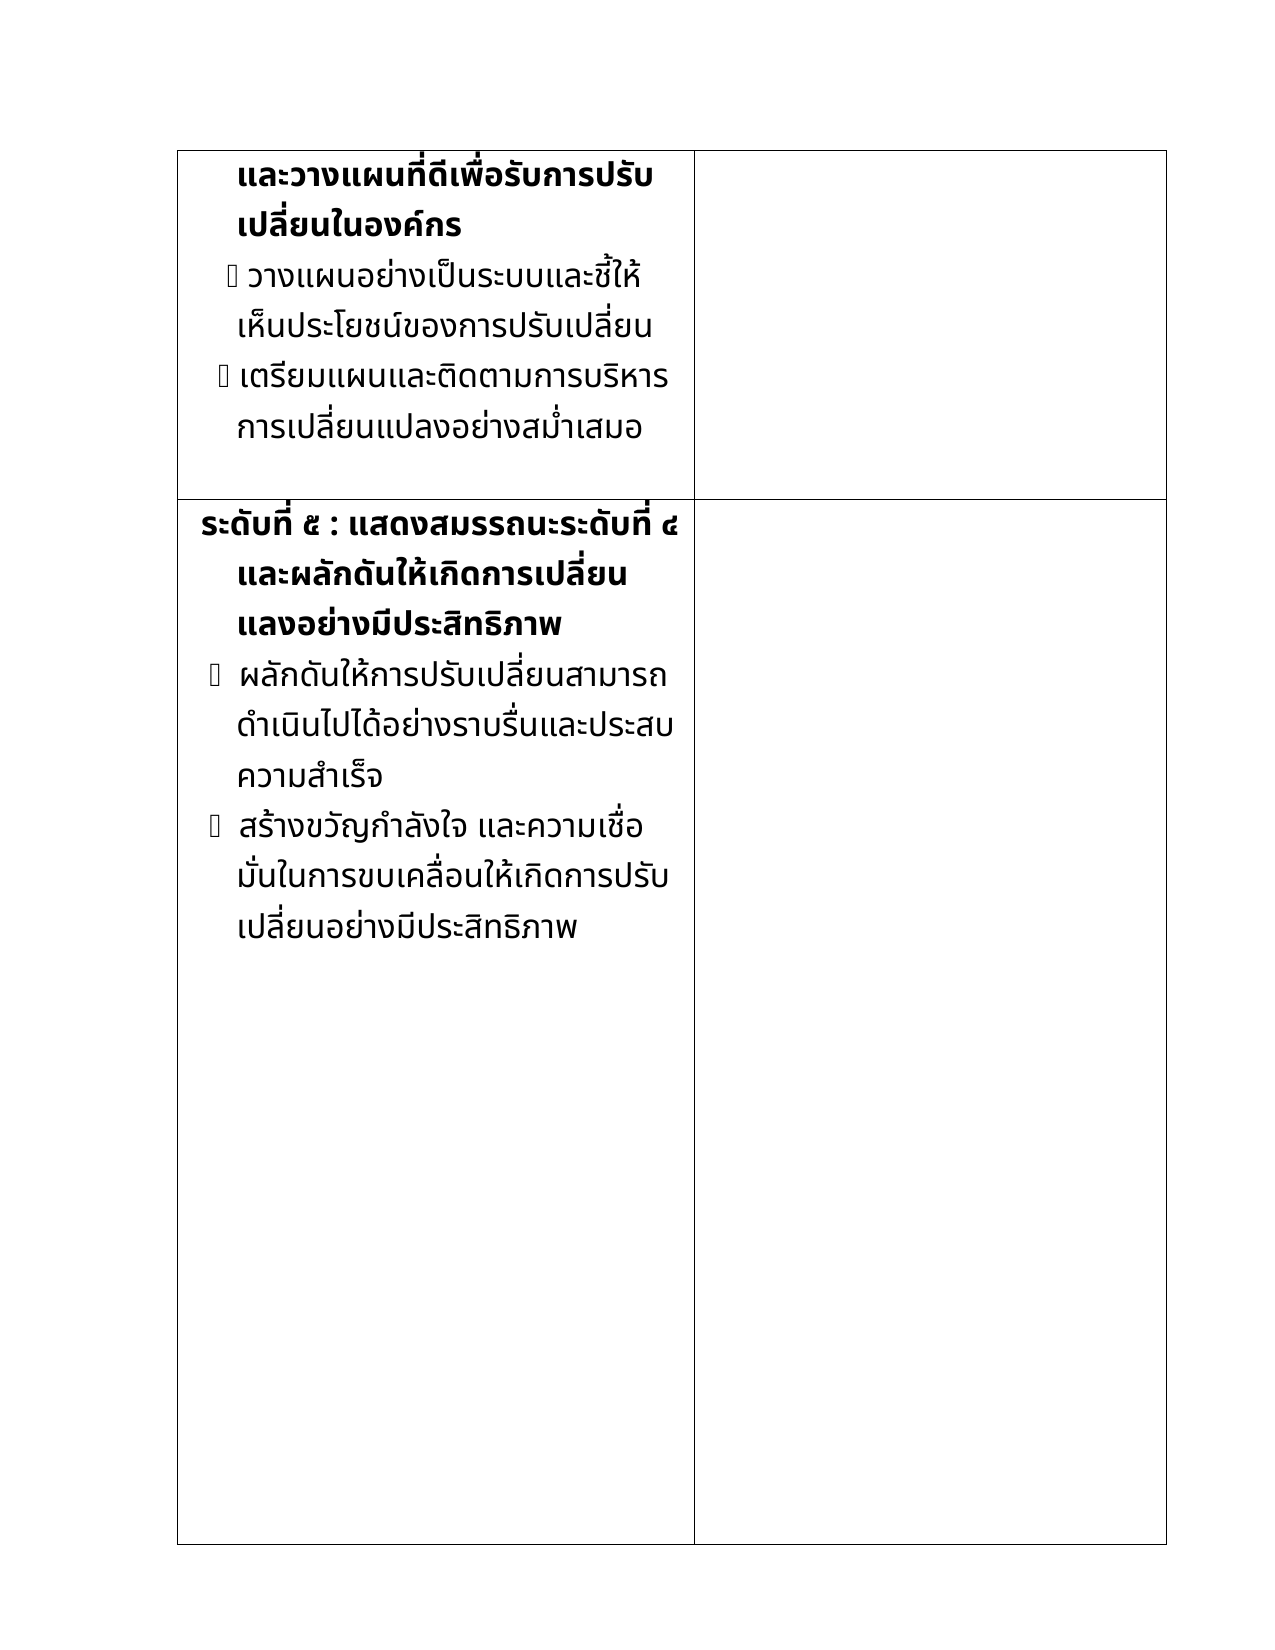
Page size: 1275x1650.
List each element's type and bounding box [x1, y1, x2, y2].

table_cell [178, 151, 694, 499]
table_cell [695, 500, 1166, 1544]
table_cell [178, 500, 694, 1544]
table_cell [695, 151, 1166, 499]
